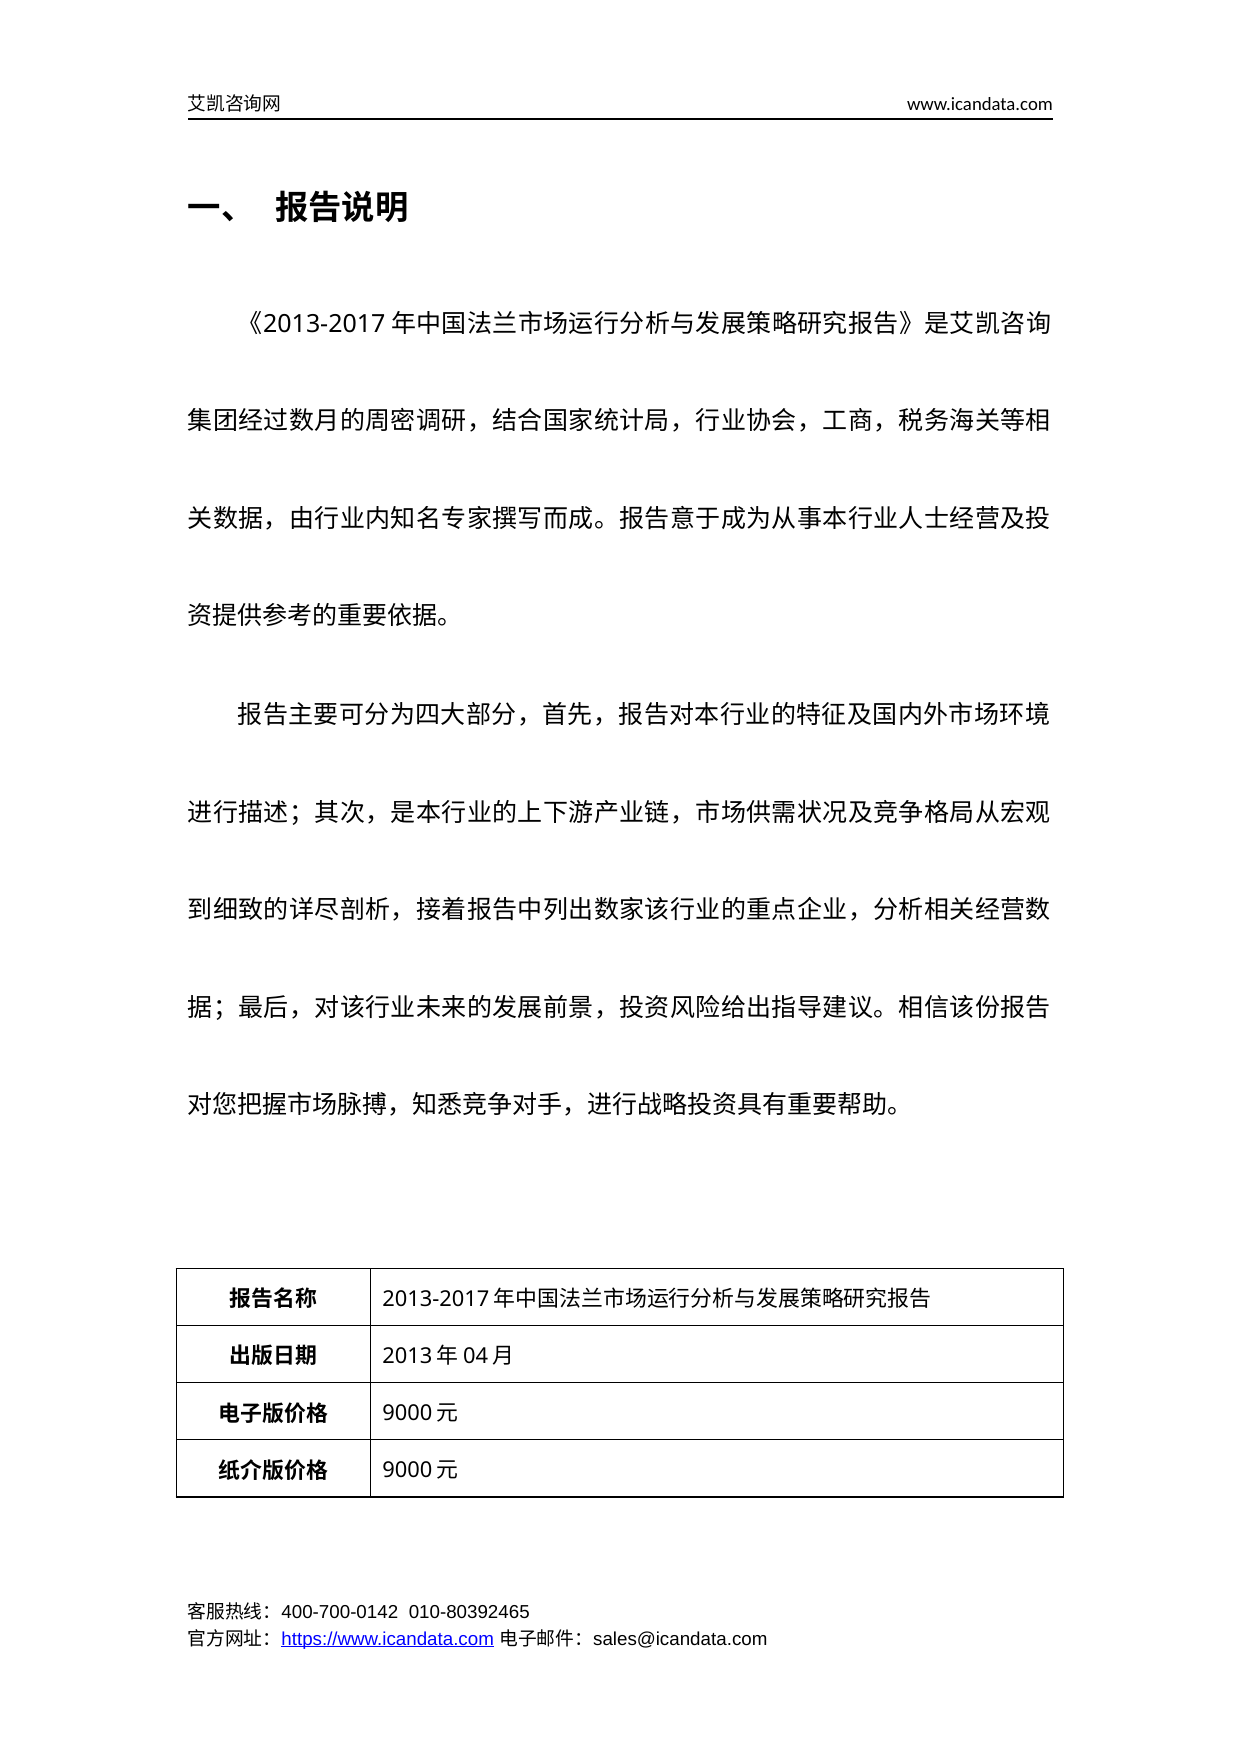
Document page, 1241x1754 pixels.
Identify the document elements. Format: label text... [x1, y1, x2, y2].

table_cell 出版日期 [177, 1326, 370, 1382]
table_header 报告名称 [177, 1269, 370, 1325]
table_cell 9000元 [371, 1383, 1063, 1439]
table_cell 2013年04月 [371, 1326, 1063, 1382]
table_header 2013-2017年中国法兰市场运行分析与发展策略研究报告 [371, 1269, 1063, 1325]
table_cell 纸介版价格 [177, 1440, 370, 1496]
text 《2013-2017年中国法兰市场运行分析与发展策略研究报告》是艾凯咨询集团经过数月的周密调研，结合国家统计局，行业协会，工商，税务海关等相关数据，由行业内知名专家撰写而成。报告意于成为从事本行业人士经营及投资提供参考的重要依据。 [187, 289, 1053, 646]
table_cell 电子版价格 [177, 1383, 370, 1439]
text 报告主要可分为四大部分，首先，报告对本行业的特征及国内外市场环境进行描述；其次，是本行业的上下游产业链，市场供需状况及竞争格局从宏观到细致的详尽剖析，接着报告中列出数家该行业的重点企业，分析相关经营数据；最后，对该行业未来的发展前景，投资风险给出指导建议。相信该份报告对您把握市场脉搏，知悉竞争对手，进行战略投资具有重要帮助。 [187, 681, 1053, 1136]
subtitle 报告说明 [187, 172, 1053, 237]
table_cell 9000元 [371, 1440, 1063, 1496]
